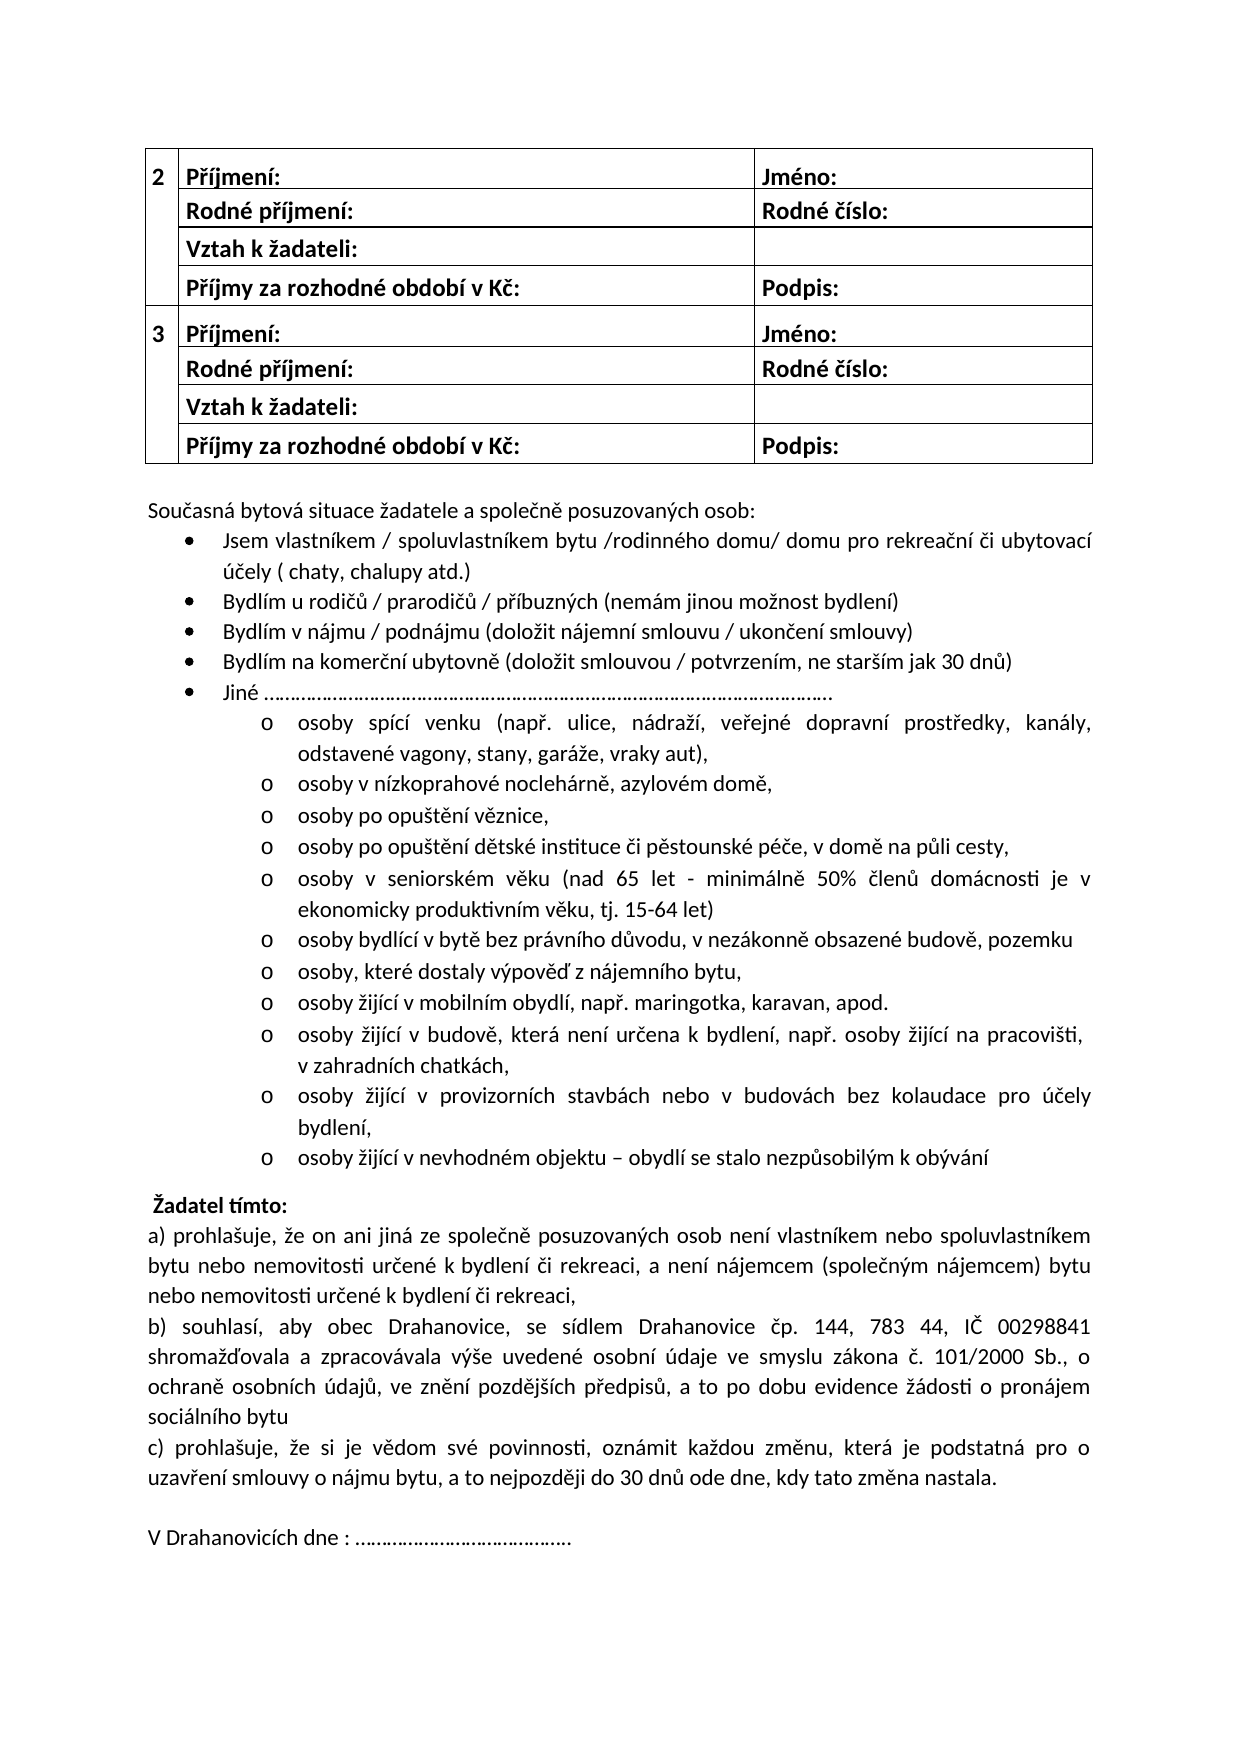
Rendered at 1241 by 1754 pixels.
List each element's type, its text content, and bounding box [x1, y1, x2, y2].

table_cell Podpis: [755, 266, 1092, 305]
text Žadatel tímto: [148, 1191, 1093, 1219]
table_cell Jméno: [755, 149, 1092, 188]
table_cell Rodné příjmení: [179, 189, 754, 226]
text Současná bytová situace žadatele a společně posuzovaných osob: [148, 496, 1093, 524]
list osoby v nízkoprahové noclehárně, azylovém domě, [260, 769, 1093, 798]
list Bydlím na komerční ubytovně (doložit smlouvou / potvrzením, ne starším jak 30 dnů) [185, 647, 1093, 675]
list Jsem vlastníkem / spoluvlastníkem bytu /rodinného domu/ domu pro rekreační či ubytovací účely ( chaty, chalupy atd.) [185, 527, 1093, 585]
list osoby žijící v nevhodném objektu – obydlí se stalo nezpůsobilým k obývání [260, 1143, 1093, 1172]
table_cell [755, 228, 1092, 265]
list osoby bydlící v bytě bez právního důvodu, v nezákonně obsazené budově, pozemku [260, 925, 1093, 954]
table_cell Rodné číslo: [755, 189, 1092, 226]
list osoby po opuštění věznice, [260, 801, 1093, 830]
text V Drahanovicích dne : ………………………………….. [148, 1523, 1093, 1551]
table_cell 3 [146, 306, 178, 463]
table_cell Rodné číslo: [755, 347, 1092, 384]
text c) prohlašuje, že si je vědom své povinnosti, oznámit každou změnu, která je podstatná pro o uzavření smlouvy o nájmu bytu, a to nejpozději do 30 dnů ode dne, kdy tato změna nastala. [148, 1433, 1093, 1491]
list osoby po opuštění dětské instituce či pěstounské péče, v domě na půli cesty, [260, 832, 1093, 861]
list Bydlím v nájmu / podnájmu (doložit nájemní smlouvu / ukončení smlouvy) [185, 617, 1093, 645]
table_cell [755, 385, 1092, 423]
list osoby spící venku (např. ulice, nádraží, veřejné dopravní prostředky, kanály, odstavené vagony, stany, garáže, vraky aut), [260, 708, 1093, 767]
table_cell Rodné příjmení: [179, 347, 754, 384]
list osoby, které dostaly výpověď z nájemního bytu, [260, 957, 1093, 986]
list Jiné ……………………………………………………………………………………………… [185, 678, 1093, 706]
table_cell Vztah k žadateli: [179, 228, 754, 265]
table_cell Jméno: [755, 306, 1092, 346]
list osoby v seniorském věku (nad 65 let - minimálně 50% členů domácnosti je v ekonomicky produktivním věku, tj. 15-64 let) [260, 864, 1093, 923]
table_cell 2 [146, 149, 178, 305]
table_cell Příjmy za rozhodné období v Kč: [179, 424, 754, 463]
table_cell Vztah k žadateli: [179, 385, 754, 423]
table_cell Podpis: [755, 424, 1092, 463]
table_cell Příjmy za rozhodné období v Kč: [179, 266, 754, 305]
text a) prohlašuje, že on ani jiná ze společně posuzovaných osob není vlastníkem nebo spoluvlastníkem bytu nebo nemovitosti určené k bydlení či rekreaci, a není nájemcem (společným nájemcem) bytu nebo nemovitosti určené k bydlení či rekreaci, [148, 1221, 1093, 1309]
table_cell Příjmení: [179, 306, 754, 346]
list osoby žijící v budově, která není určena k bydlení, např. osoby žijící na pracovišti, v zahradních chatkách, [260, 1020, 1093, 1079]
list Bydlím u rodičů / prarodičů / příbuzných (nemám jinou možnost bydlení) [185, 587, 1093, 615]
table_cell Příjmení: [179, 149, 754, 188]
list osoby žijící v mobilním obydlí, např. maringotka, karavan, apod. [260, 988, 1093, 1017]
text b) souhlasí, aby obec Drahanovice, se sídlem Drahanovice čp. 144, 783 44, IČ 00298841 shromažďovala a zpracovávala výše uvedené osobní údaje ve smyslu zákona č. 101/2000 Sb., o ochraně osobních údajů, ve znění pozdějších předpisů, a to po dobu evidence žádosti o pronájem sociálního bytu [148, 1312, 1093, 1430]
list osoby žijící v provizorních stavbách nebo v budovách bez kolaudace pro účely bydlení, [260, 1081, 1093, 1141]
